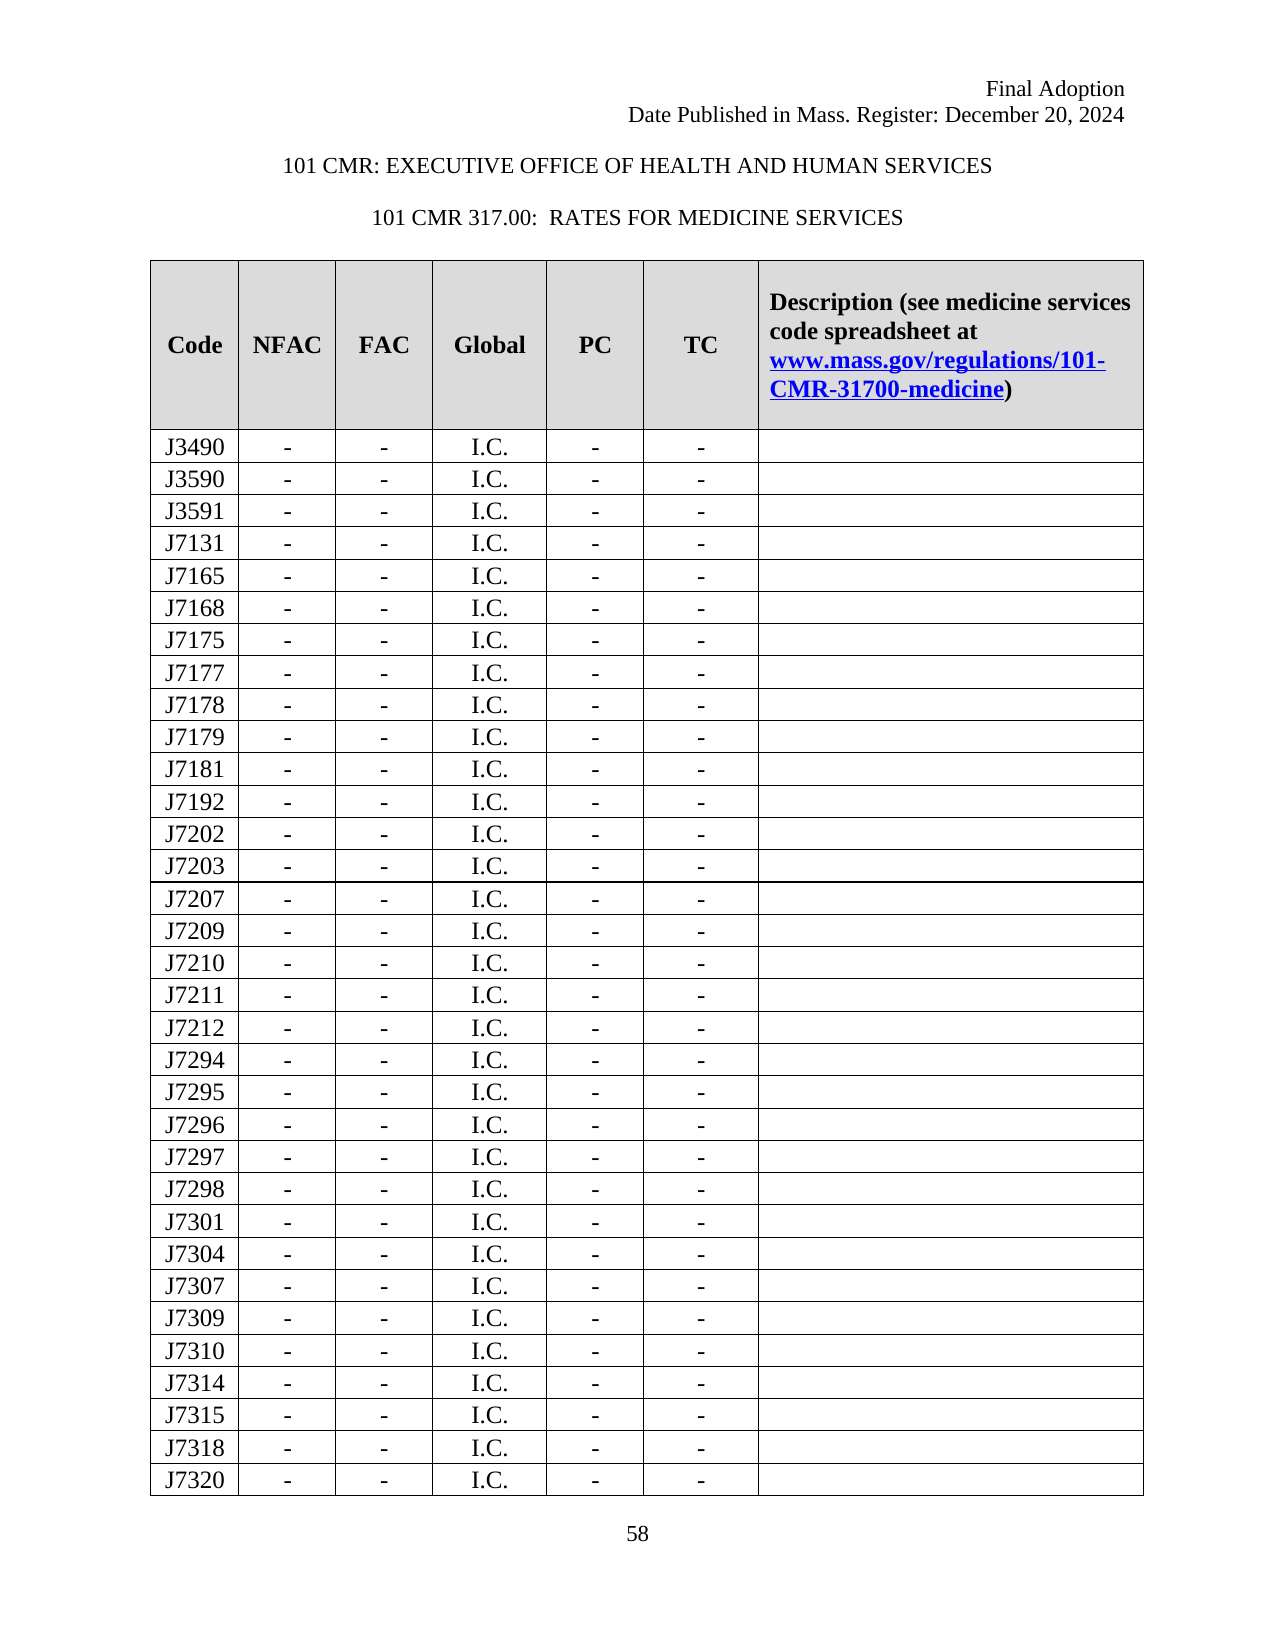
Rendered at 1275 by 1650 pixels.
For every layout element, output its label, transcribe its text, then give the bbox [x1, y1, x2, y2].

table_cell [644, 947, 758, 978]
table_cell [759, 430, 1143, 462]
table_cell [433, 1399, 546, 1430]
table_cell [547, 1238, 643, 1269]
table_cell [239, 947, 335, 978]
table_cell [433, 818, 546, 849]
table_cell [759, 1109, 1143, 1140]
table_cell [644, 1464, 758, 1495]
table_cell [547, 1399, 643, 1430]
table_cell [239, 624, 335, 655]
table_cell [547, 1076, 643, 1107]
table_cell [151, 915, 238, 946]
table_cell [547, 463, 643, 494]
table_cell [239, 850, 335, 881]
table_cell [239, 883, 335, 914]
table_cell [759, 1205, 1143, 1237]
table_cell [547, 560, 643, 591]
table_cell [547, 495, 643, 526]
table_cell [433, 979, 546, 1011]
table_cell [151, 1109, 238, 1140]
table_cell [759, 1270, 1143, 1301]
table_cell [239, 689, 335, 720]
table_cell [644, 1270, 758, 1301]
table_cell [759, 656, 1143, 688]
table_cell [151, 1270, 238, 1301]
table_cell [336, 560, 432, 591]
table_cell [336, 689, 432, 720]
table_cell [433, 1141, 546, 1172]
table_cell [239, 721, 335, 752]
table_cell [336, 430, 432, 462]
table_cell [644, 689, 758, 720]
table_header FAC [336, 261, 432, 429]
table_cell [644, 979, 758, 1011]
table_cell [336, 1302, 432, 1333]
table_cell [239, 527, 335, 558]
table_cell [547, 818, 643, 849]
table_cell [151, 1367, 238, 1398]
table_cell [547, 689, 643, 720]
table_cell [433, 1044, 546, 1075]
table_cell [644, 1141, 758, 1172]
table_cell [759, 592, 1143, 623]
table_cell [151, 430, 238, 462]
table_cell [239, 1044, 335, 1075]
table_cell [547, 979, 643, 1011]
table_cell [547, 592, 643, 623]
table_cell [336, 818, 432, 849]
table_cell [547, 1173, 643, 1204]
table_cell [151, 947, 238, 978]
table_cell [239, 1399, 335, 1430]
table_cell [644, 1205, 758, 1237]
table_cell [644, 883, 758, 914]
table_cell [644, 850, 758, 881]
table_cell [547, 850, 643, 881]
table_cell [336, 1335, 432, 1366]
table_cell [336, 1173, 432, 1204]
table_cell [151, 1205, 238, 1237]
table_header PC [547, 261, 643, 429]
table_header Description (see medicine services code spreadsheet at www.mass.gov/regulations/101-CMR-31700-medicine) [759, 261, 1143, 429]
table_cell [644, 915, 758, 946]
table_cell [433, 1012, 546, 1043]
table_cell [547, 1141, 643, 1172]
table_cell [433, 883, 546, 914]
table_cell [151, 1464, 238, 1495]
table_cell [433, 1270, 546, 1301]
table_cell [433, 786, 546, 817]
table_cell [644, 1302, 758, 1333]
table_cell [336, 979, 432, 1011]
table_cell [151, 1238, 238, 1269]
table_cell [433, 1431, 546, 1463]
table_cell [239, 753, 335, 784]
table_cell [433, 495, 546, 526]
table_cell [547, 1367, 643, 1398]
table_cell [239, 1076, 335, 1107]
table_header TC [644, 261, 758, 429]
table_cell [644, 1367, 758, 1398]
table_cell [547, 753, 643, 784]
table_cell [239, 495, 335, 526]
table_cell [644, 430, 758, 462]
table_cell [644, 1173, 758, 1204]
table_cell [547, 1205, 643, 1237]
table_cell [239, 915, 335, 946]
table_header NFAC [239, 261, 335, 429]
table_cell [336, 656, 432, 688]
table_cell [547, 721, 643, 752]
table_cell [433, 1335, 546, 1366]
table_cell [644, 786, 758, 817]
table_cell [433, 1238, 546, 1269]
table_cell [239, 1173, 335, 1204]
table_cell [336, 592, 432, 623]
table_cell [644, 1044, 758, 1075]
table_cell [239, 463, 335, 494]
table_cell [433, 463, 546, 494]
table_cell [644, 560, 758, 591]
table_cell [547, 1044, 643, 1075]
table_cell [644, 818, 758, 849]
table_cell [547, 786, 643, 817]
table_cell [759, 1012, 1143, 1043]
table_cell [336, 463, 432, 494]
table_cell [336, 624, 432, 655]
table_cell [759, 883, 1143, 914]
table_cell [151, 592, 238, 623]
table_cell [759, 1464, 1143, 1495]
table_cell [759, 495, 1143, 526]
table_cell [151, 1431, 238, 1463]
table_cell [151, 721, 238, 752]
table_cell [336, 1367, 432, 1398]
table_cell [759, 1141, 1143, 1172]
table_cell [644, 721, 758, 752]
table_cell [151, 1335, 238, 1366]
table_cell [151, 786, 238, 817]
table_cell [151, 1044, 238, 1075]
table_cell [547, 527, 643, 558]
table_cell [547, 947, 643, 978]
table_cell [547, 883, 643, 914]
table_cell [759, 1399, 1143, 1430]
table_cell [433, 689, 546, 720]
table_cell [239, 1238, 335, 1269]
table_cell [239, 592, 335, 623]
table_header Code [151, 261, 238, 429]
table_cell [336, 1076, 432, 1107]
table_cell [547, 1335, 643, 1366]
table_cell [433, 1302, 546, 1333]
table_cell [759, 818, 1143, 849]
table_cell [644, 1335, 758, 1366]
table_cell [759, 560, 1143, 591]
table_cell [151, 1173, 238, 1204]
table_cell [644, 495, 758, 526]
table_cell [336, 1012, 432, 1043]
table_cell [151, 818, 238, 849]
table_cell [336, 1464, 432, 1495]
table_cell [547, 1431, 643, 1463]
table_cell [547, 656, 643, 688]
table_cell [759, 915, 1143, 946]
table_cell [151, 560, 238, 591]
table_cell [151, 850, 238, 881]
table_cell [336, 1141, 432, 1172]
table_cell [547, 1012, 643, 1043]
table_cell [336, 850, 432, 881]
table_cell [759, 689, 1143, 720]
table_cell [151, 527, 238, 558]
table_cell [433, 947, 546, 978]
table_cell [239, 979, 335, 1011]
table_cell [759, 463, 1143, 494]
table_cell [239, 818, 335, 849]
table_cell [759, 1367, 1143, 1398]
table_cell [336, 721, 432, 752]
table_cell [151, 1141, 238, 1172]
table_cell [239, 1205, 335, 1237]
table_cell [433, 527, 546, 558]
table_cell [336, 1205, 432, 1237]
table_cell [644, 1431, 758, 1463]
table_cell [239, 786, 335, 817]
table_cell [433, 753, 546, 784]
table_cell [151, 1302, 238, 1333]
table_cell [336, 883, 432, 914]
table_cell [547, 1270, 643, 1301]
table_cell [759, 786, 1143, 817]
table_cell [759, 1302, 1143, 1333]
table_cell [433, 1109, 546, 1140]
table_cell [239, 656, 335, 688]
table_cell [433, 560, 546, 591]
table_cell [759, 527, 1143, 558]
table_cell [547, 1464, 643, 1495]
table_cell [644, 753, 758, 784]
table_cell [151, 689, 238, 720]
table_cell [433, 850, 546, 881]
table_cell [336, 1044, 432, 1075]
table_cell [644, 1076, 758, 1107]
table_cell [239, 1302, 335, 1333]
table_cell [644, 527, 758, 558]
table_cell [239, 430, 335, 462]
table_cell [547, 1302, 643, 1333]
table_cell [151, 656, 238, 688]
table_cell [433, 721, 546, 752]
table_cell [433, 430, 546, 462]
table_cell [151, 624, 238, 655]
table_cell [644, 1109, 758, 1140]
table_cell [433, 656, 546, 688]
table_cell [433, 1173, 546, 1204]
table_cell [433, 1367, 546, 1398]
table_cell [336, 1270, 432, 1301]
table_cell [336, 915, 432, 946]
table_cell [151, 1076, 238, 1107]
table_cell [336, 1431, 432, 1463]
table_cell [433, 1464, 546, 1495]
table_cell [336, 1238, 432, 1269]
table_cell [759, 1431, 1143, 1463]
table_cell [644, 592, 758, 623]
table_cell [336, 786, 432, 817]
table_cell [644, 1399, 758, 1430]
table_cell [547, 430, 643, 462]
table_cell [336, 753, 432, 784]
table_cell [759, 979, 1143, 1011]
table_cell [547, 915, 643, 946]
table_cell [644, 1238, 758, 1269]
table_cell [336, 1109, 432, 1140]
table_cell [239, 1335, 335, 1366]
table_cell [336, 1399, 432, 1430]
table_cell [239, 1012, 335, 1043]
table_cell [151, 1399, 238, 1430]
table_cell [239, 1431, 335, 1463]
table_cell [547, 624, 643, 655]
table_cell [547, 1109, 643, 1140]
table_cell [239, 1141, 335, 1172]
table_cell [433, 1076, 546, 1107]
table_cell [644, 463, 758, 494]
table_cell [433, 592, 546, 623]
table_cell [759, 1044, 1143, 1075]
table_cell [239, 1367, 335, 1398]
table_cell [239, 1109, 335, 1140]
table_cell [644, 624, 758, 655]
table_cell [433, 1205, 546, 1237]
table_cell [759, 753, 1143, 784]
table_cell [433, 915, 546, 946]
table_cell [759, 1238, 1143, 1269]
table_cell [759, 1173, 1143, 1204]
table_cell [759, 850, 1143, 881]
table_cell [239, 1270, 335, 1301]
table_header Global [433, 261, 546, 429]
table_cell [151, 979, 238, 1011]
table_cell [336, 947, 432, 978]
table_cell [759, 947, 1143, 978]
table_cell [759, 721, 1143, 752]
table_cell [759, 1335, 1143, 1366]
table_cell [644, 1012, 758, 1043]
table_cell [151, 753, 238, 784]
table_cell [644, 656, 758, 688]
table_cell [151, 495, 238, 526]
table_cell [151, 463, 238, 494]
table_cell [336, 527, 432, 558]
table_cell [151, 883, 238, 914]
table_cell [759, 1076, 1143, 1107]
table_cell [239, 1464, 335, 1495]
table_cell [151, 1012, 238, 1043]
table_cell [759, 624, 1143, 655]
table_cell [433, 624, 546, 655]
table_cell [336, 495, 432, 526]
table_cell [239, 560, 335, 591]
